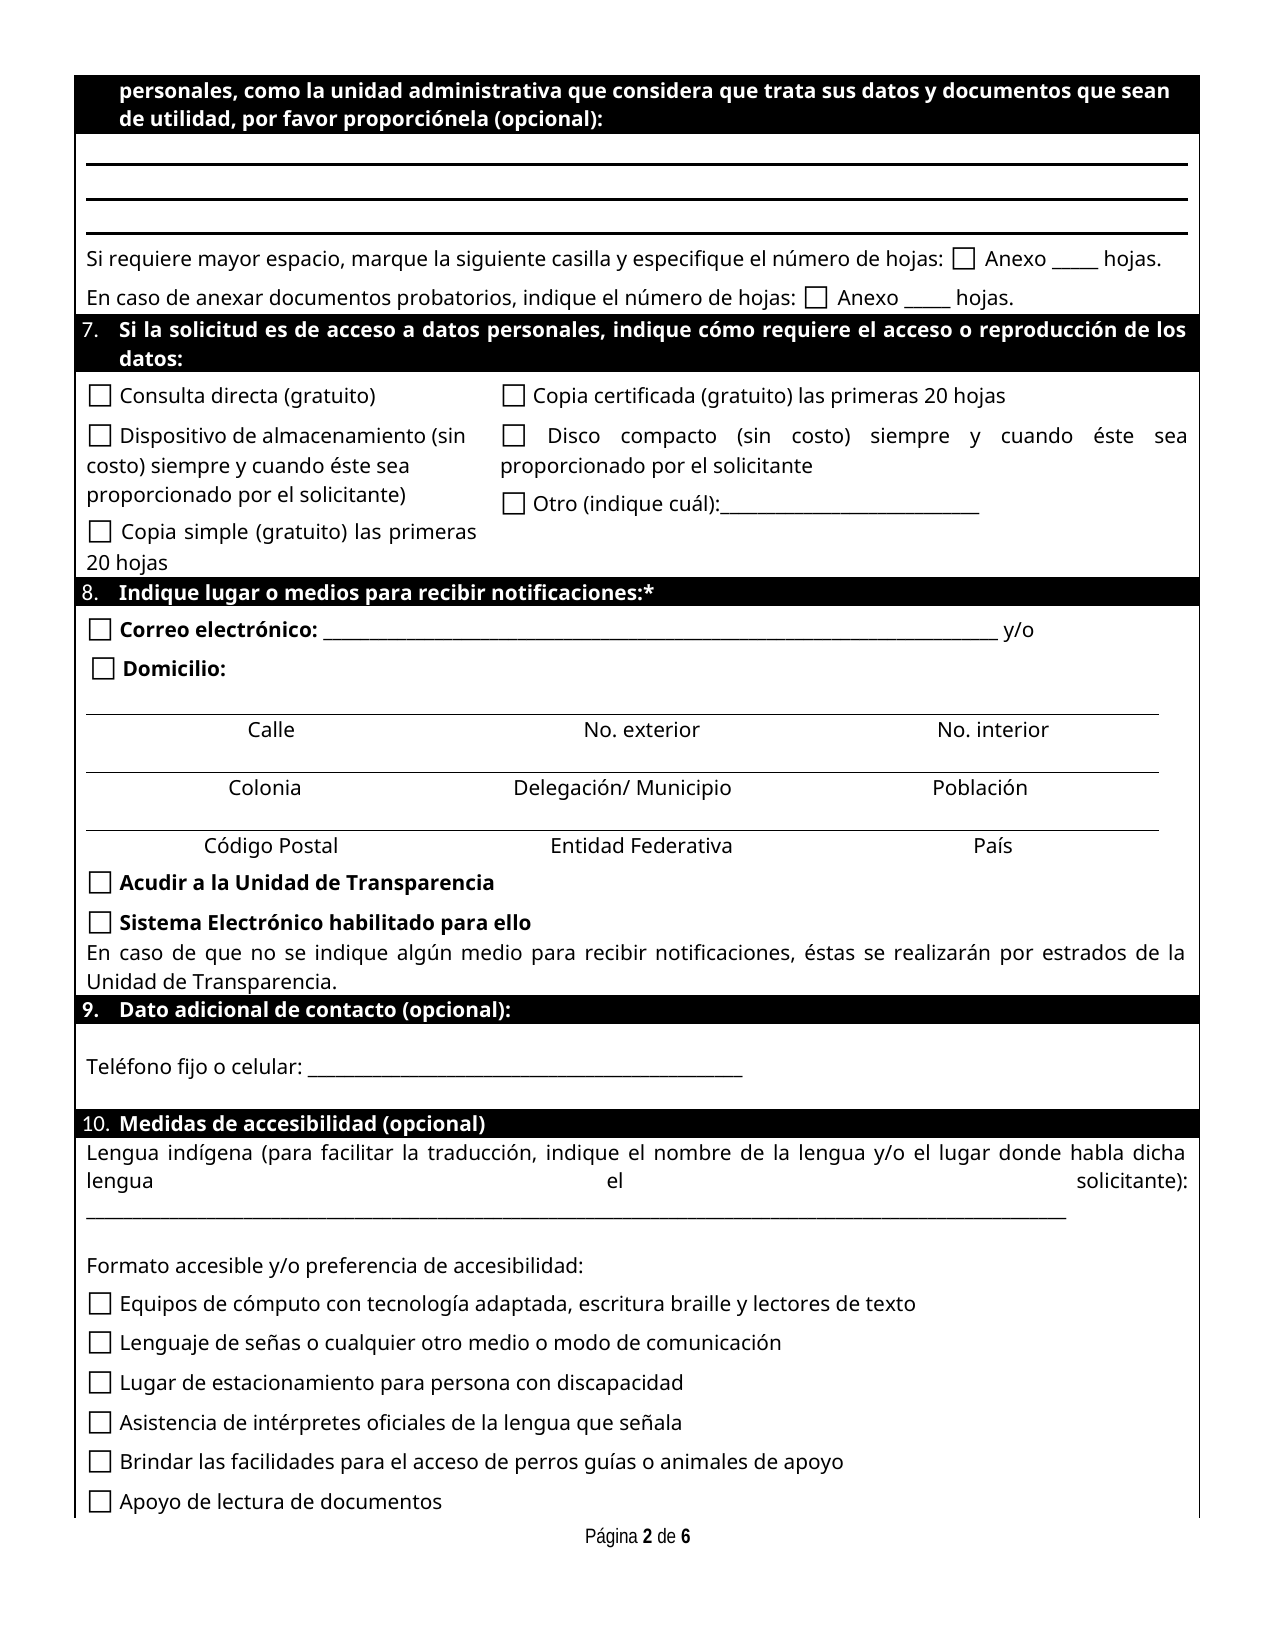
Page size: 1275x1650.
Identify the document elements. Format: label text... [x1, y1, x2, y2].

table_cell □ Consulta directa (gratuito) □ Dispositivo de almacenamiento (sin costo) siempre y cuando éste sea proporcionado por el solicitante) □ Copia simple (gratuito) las primeras 20 hojas [76, 372, 488, 577]
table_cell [76, 76, 1199, 133]
table_cell □ Correo electrónico: _________________________________________________________________________ y/o □ Acudir a la Unidad de Transparencia □ Sistema Electrónico habilitado para ello En caso de que no se indique algún medio para recibir notificaciones, éstas se realizarán por estrados de la Unidad de Transparencia. [76, 606, 1199, 995]
table_cell Indique lugar o medios para recibir notificaciones:* [76, 578, 1199, 606]
table_cell Dato adicional de contacto (opcional): [76, 995, 1199, 1024]
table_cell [76, 1138, 1199, 1518]
table_cell Si la solicitud es de acceso a datos personales, indique cómo requiere el acceso o reproducción de los datos: [76, 315, 1199, 372]
table_cell Teléfono fijo o celular: _______________________________________________ [76, 1024, 1199, 1109]
table_cell Medidas de accesibilidad (opcional) [76, 1109, 1199, 1138]
table_cell □ Copia certificada (gratuito) las primeras 20 hojas □ Disco compacto (sin costo) siempre y cuando éste sea proporcionado por el solicitante □ Otro (indique cuál):____________________________ [489, 372, 1199, 577]
table_cell Si requiere mayor espacio, marque la siguiente casilla y especifique el número de hojas: □ Anexo _____ hojas. En caso de anexar documentos probatorios, indique el número de hojas: □ Anexo _____ hojas. [76, 134, 1199, 314]
